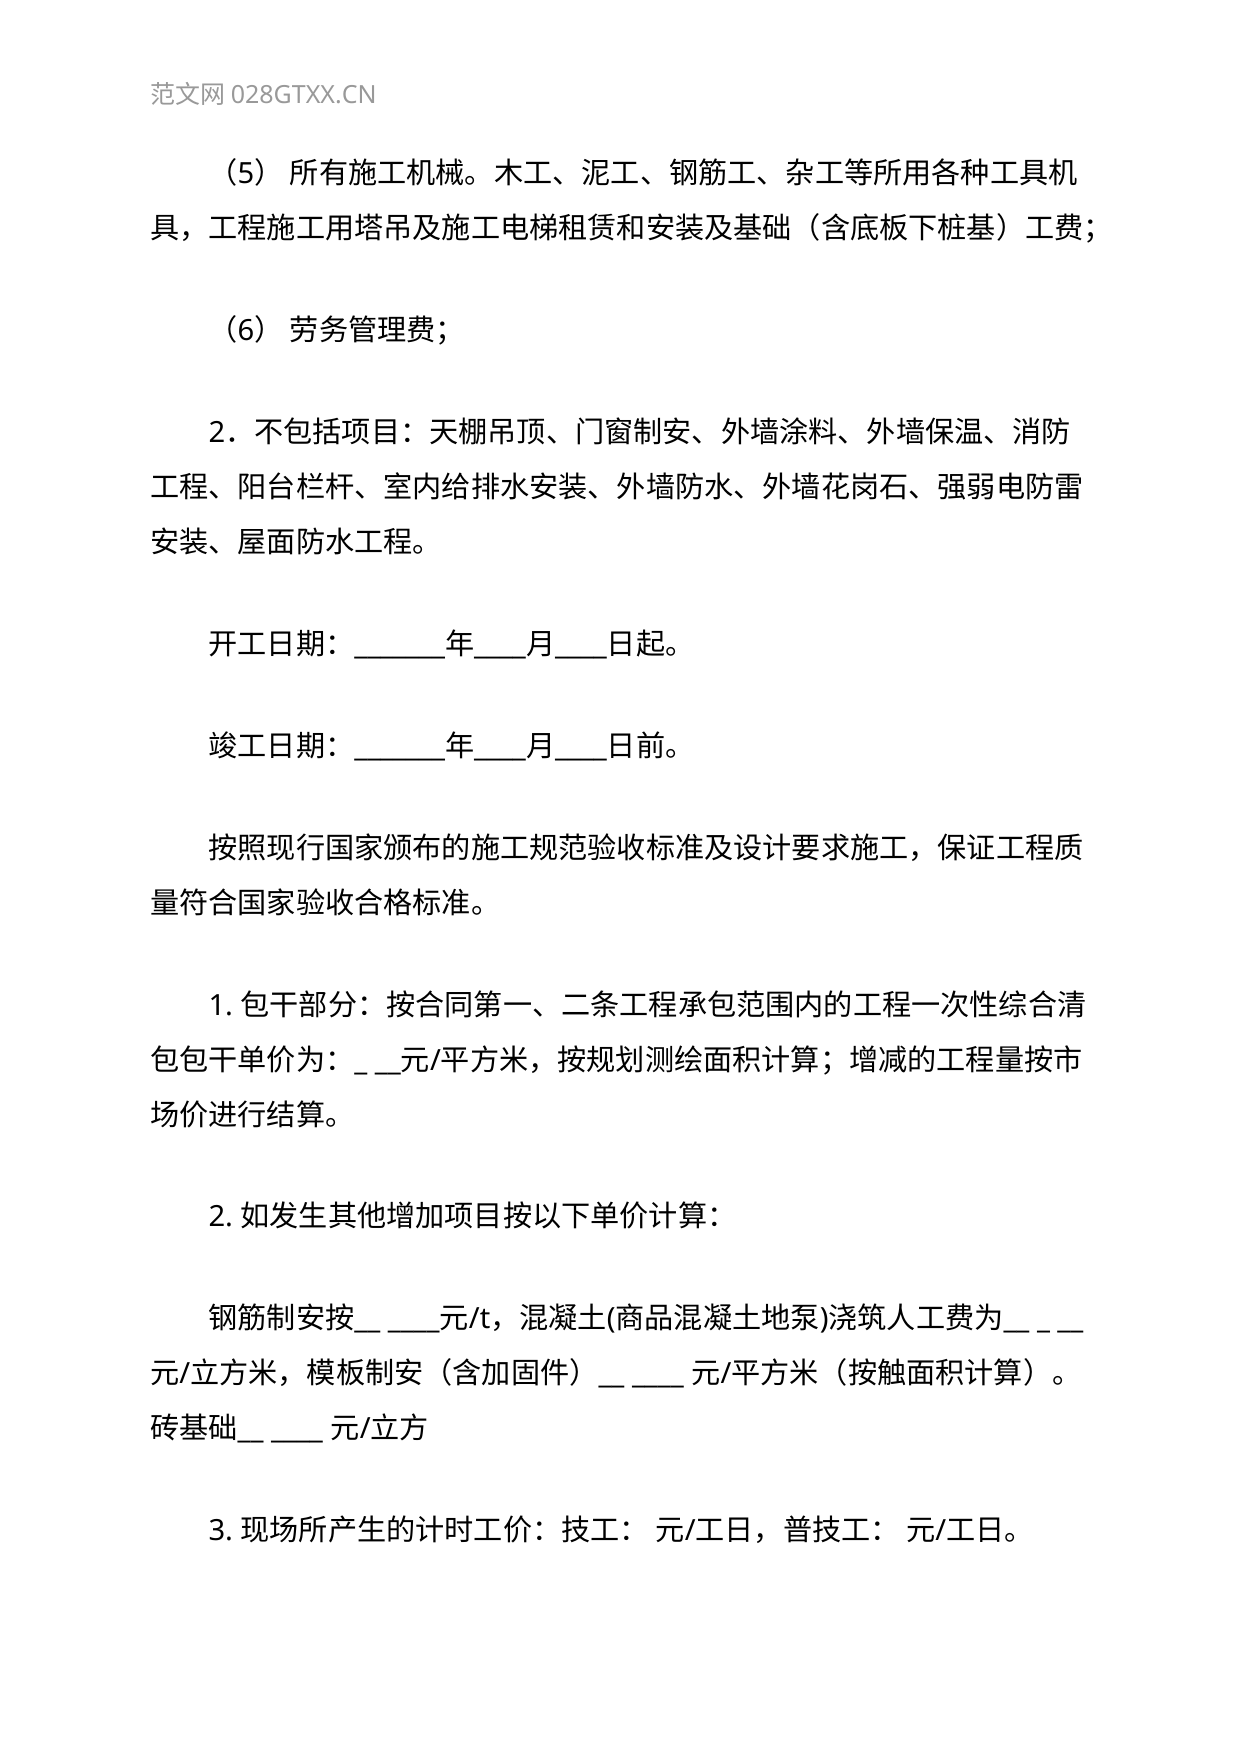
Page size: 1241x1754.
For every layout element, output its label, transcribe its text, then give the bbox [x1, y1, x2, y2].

text 竣工日期：_______年____月____日前。 [150, 722, 1090, 765]
text 3. 现场所产生的计时工价：技工： 元/工日，普技工： 元/工日。 [150, 1507, 1090, 1549]
text （5） 所有施工机械。木工、泥工、钢筋工、杂工等所用各种工具机具，工程施工用塔吊及施工电梯租赁和安装及基础（含底板下桩基）工费； [150, 150, 1090, 247]
text 1. 包干部分：按合同第一、二条工程承包范围内的工程一次性综合清包包干单价为：_ __元/平方米，按规划测绘面积计算；增减的工程量按市场价进行结算。 [150, 981, 1090, 1133]
text 开工日期：_______年____月____日起。 [150, 620, 1090, 663]
text 按照现行国家颁布的施工规范验收标准及设计要求施工，保证工程质量符合国家验收合格标准。 [150, 824, 1090, 922]
text 2．不包括项目：天棚吊顶、门窗制安、外墙涂料、外墙保温、消防工程、阳台栏杆、室内给排水安装、外墙防水、外墙花岗石、强弱电防雷安装、屋面防水工程。 [150, 409, 1090, 561]
text （6） 劳务管理费； [150, 307, 1090, 349]
text 2. 如发生其他增加项目按以下单价计算： [150, 1193, 1090, 1235]
text 钢筋制安按__ ____元/t，混凝土(商品混凝土地泵)浇筑人工费为__ _ __元/立方米，模板制安（含加固件）__ ____ 元/平方米（按触面积计算）。砖基础__ ____ 元/立方 [150, 1295, 1090, 1447]
